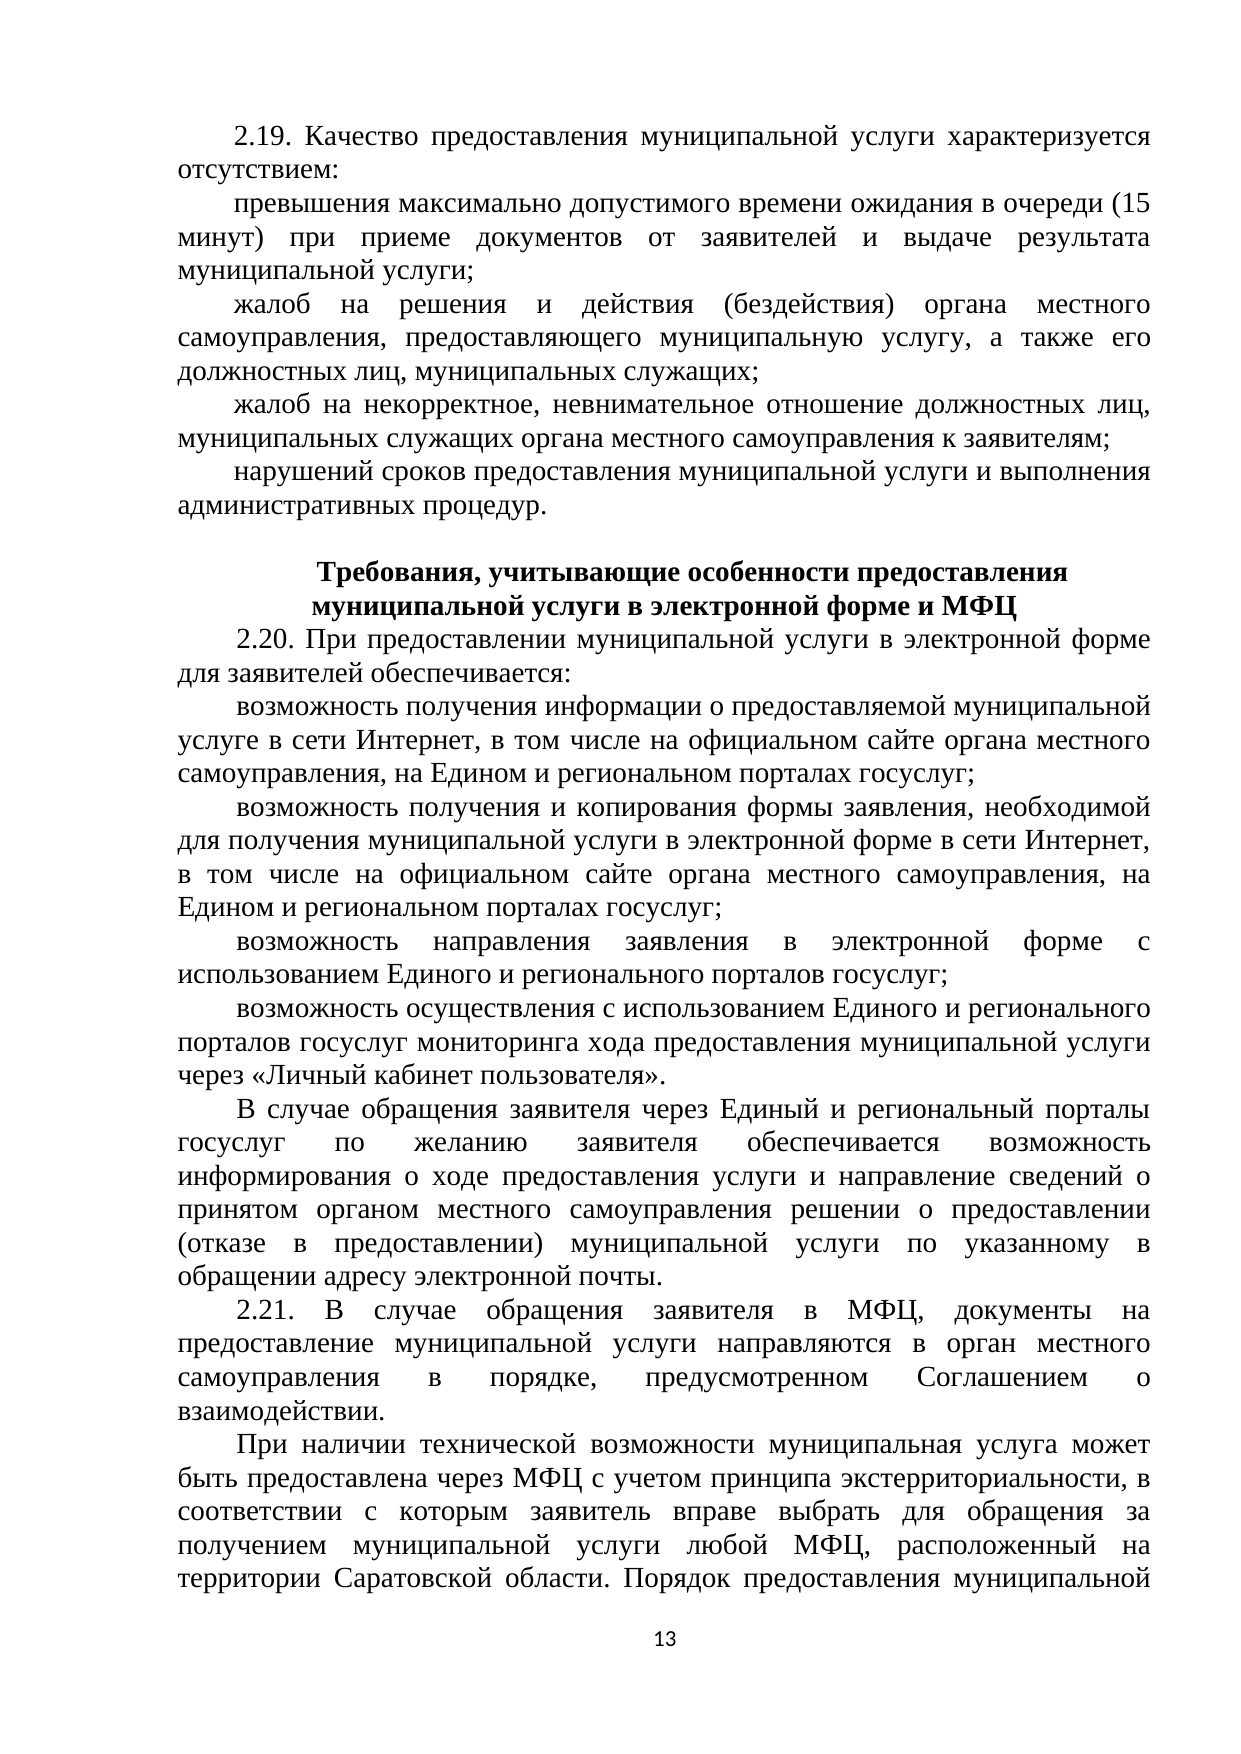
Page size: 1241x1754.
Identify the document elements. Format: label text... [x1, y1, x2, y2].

text 2.19. Качество предоставления муниципальной услуги характеризуется отсутствием: [177, 118, 1152, 185]
text жалоб на решения и действия (бездействия) органа местного самоуправления, предоставляющего муниципальную услугу, а также его должностных лиц, муниципальных служащих; [177, 286, 1152, 386]
text возможность получения и копирования формы заявления, необходимой для получения муниципальной услуги в электронной форме в сети Интернет, в том числе на официальном сайте органа местного самоуправления, на Едином и региональном порталах госуслуг; [177, 789, 1152, 923]
text превышения максимально допустимого времени ожидания в очереди (15 минут) при приеме документов от заявителей и выдаче результата муниципальной услуги; [177, 185, 1152, 286]
text 2.20. При предоставлении муниципальной услуги в электронной форме для заявителей обеспечивается: [177, 621, 1152, 688]
text возможность осуществления с использованием Единого и регионального порталов госуслуг мониторинга хода предоставления муниципальной услуги через «Личный кабинет пользователя». [177, 990, 1152, 1091]
text В случае обращения заявителя через Единый и региональный порталы госуслуг по желанию заявителя обеспечивается возможность информирования о ходе предоставления услуги и направление сведений о принятом органом местного самоуправления решении о предоставлении (отказе в предоставлении) муниципальной услуги по указанному в обращении адресу электронной почты. [177, 1091, 1152, 1292]
text нарушений сроков предоставления муниципальной услуги и выполнения административных процедур. [177, 453, 1152, 521]
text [177, 1426, 1152, 1594]
text 2.21. В случае обращения заявителя в МФЦ, документы на предоставление муниципальной услуги направляются в орган местного самоуправления в порядке, предусмотренном Соглашением о взаимодействии. [177, 1292, 1152, 1426]
text жалоб на некорректное, невнимательное отношение должностных лиц, муниципальных служащих органа местного самоуправления к заявителям; [177, 386, 1152, 453]
text возможность получения информации о предоставляемой муниципальной услуге в сети Интернет, в том числе на официальном сайте органа местного самоуправления, на Едином и региональном порталах госуслуг; [177, 688, 1152, 789]
text возможность направления заявления в электронной форме с использованием Единого и регионального порталов госуслуг; [177, 923, 1152, 990]
text Требования, учитывающие особенности предоставления муниципальной услуги в электронной форме и МФЦ [177, 554, 1152, 621]
